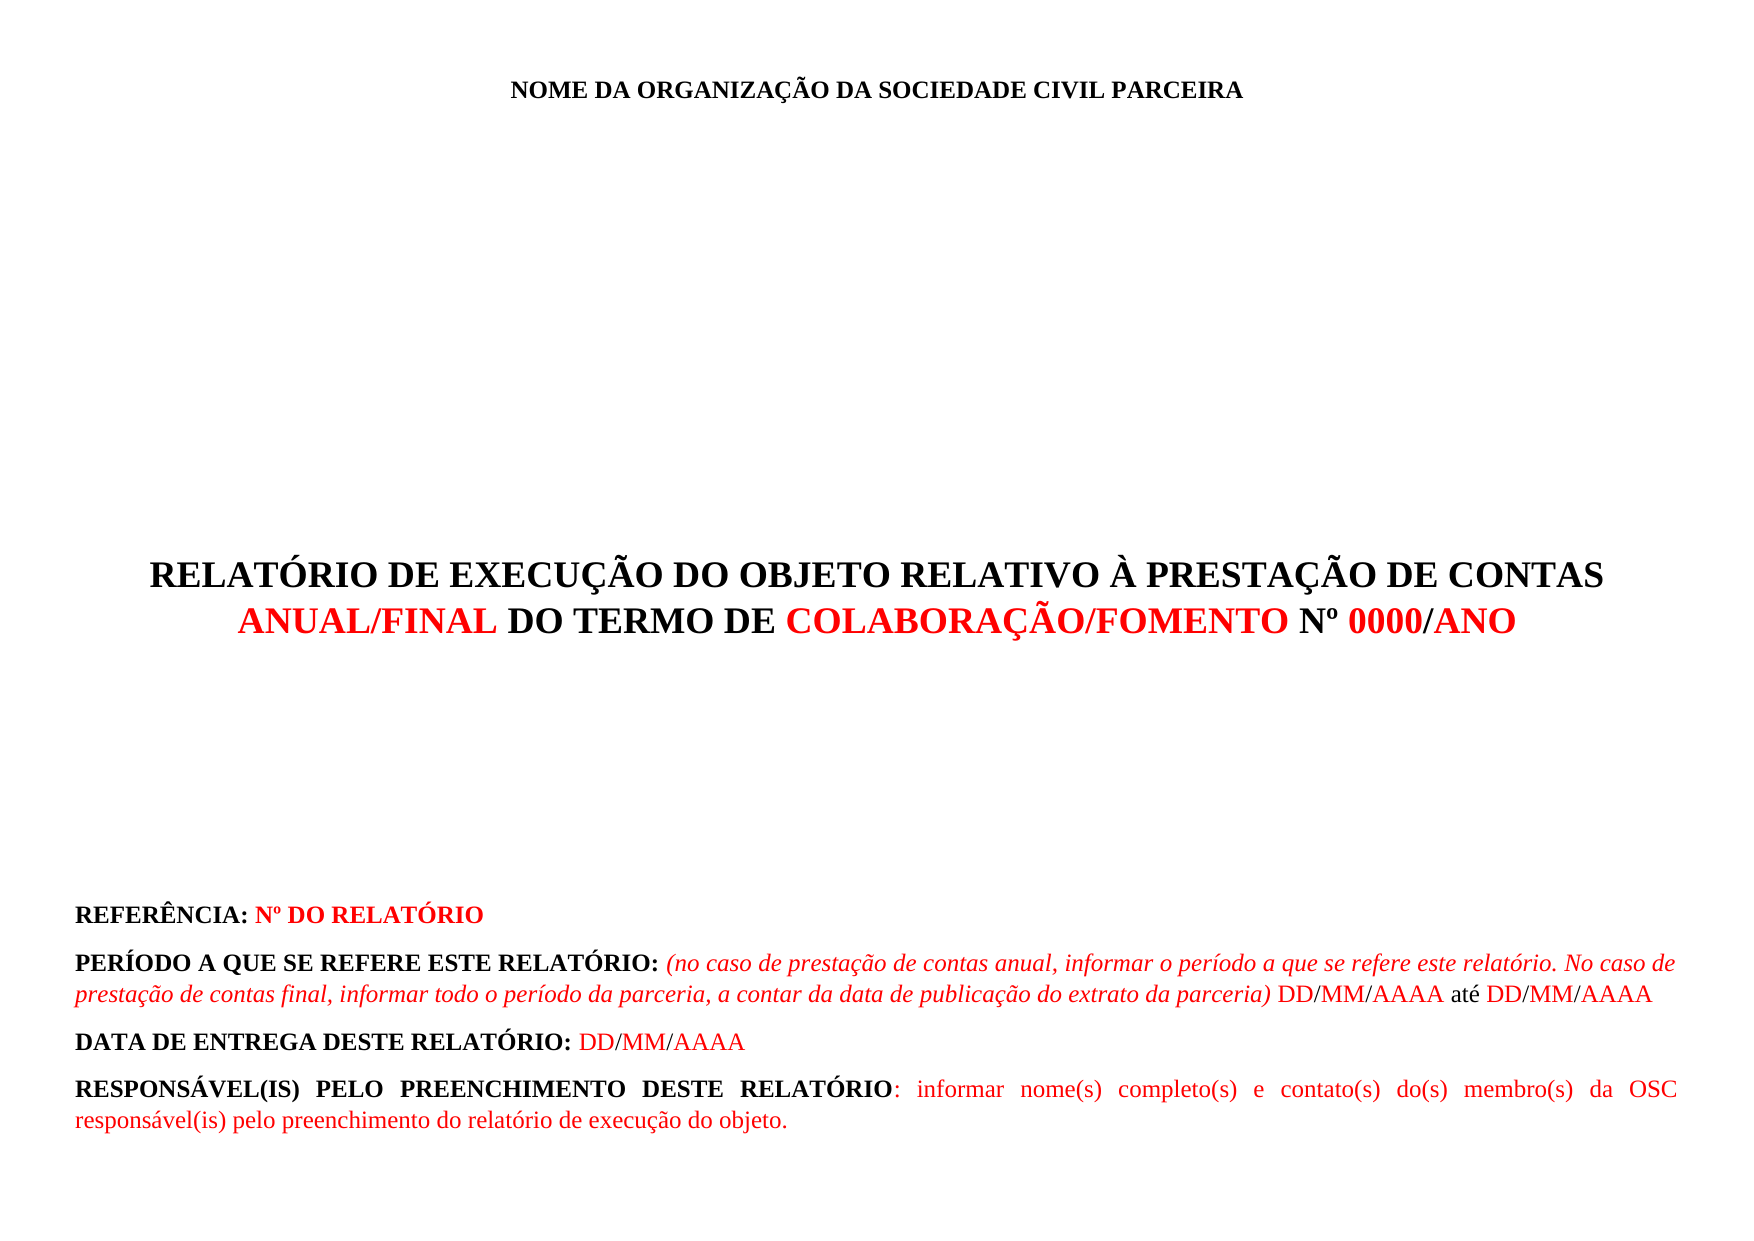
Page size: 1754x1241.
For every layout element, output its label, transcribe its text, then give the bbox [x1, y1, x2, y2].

text RELATÓRIO DE EXECUÇÃO DO OBJETO RELATIVO À PRESTAÇÃO DE CONTAS ANUAL/FINAL DO TERMO DE COLABORAÇÃO/FOMENTO Nº 0000/ANO [75, 552, 1679, 642]
text RESPONSÁVEL(IS) PELO PREENCHIMENTO DESTE RELATÓRIO: informar nome(s) completo(s) e contato(s) do(s) membro(s) da OSC responsável(is) pelo preenchimento do relatório de execução do objeto. [75, 1074, 1679, 1134]
text NOME DA ORGANIZAÇÃO DA SOCIEDADE CIVIL PARCEIRA [75, 75, 1679, 104]
text PERÍODO A QUE SE REFERE ESTE RELATÓRIO: (no caso de prestação de contas anual, informar o período a que se refere este relatório. No caso de prestação de contas final, informar todo o período da parceria, a contar da data de publicação do extrato da parceria) DD/MM/AAAA até DD/MM/AAAA [75, 948, 1679, 1008]
text REFERÊNCIA: Nº DO RELATÓRIO [75, 900, 1679, 929]
text DATA DE ENTREGA DESTE RELATÓRIO: DD/MM/AAAA [75, 1027, 1679, 1056]
